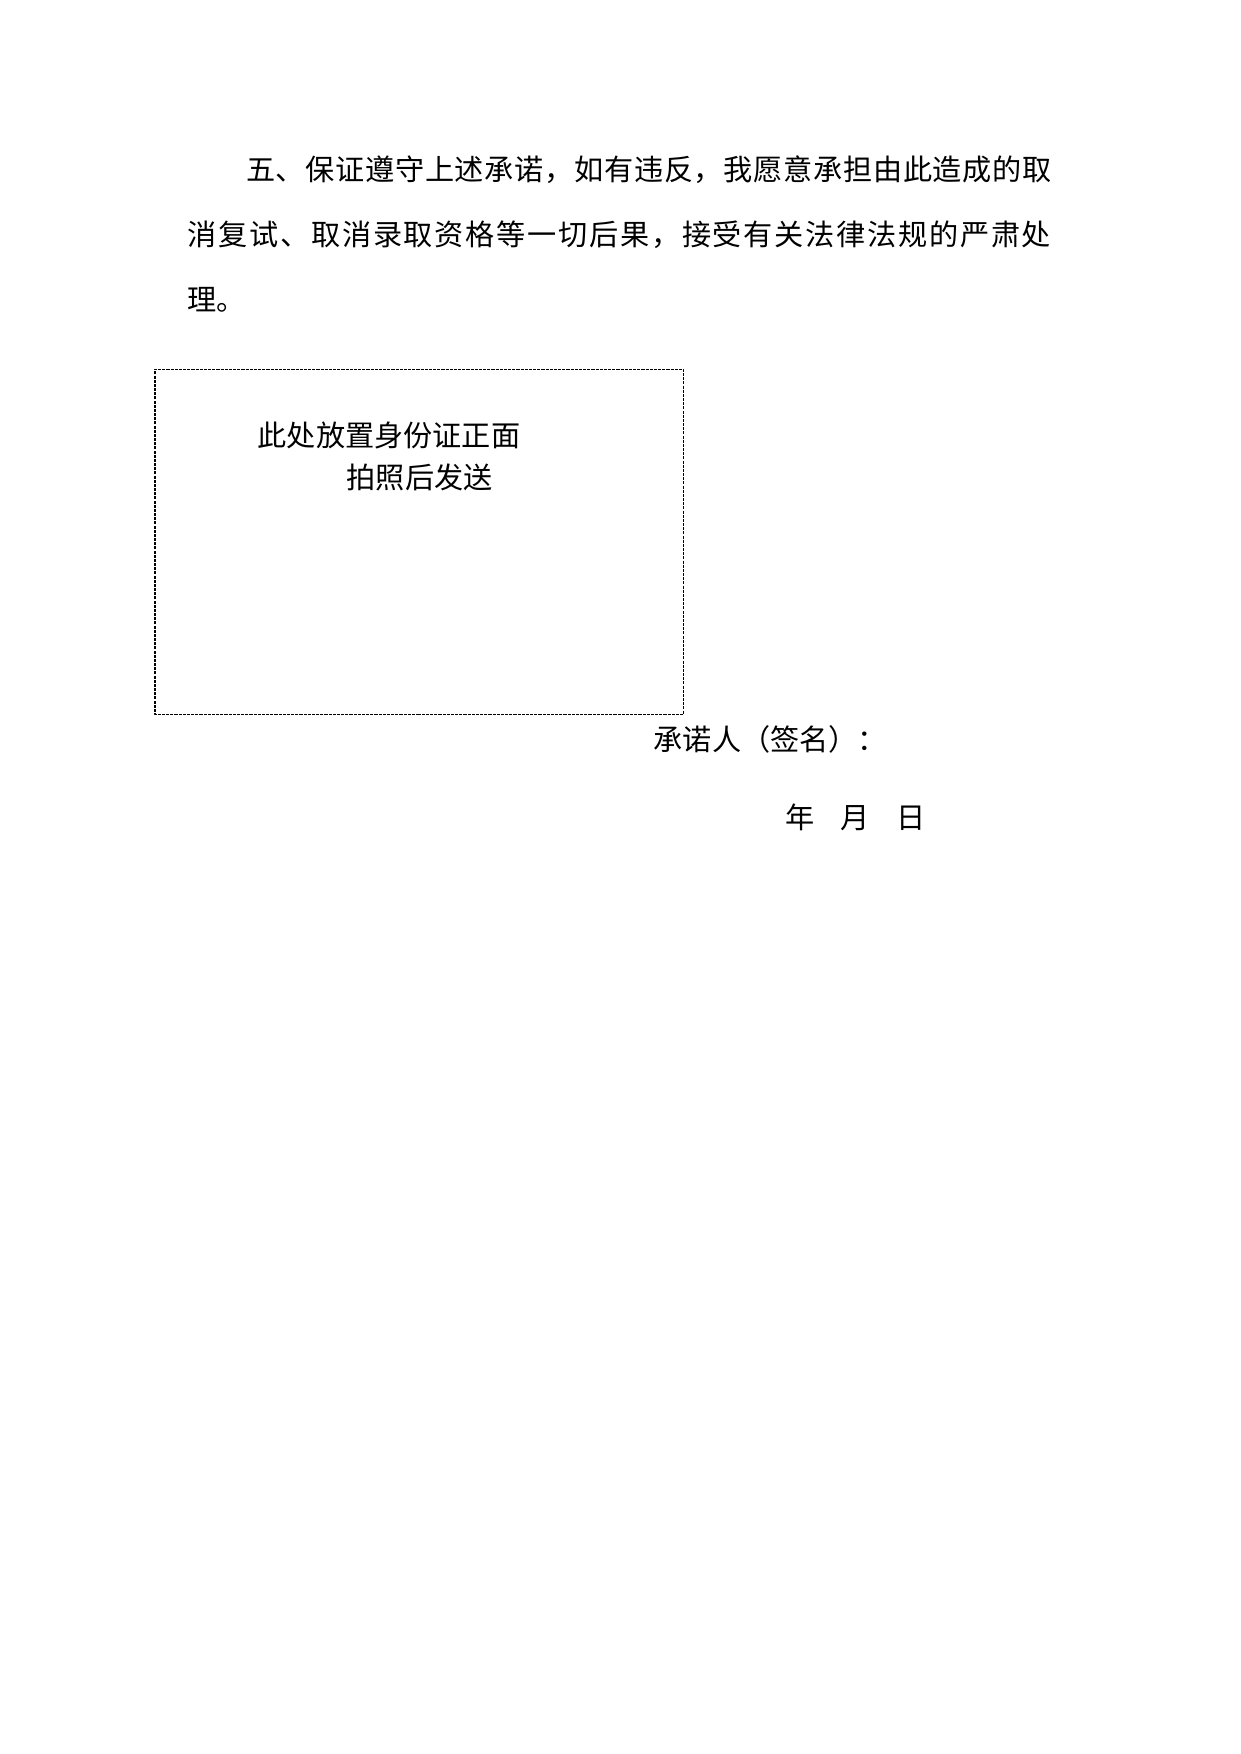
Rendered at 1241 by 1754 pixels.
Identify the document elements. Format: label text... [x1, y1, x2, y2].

text 年 月 日 [187, 783, 1053, 848]
text 承诺人（签名）： [187, 705, 1053, 770]
text 五、保证遵守上述承诺，如有违反，我愿意承担由此造成的取消复试、取消录取资格等一切后果，接受有关法律法规的严肃处理。 [187, 135, 1053, 330]
